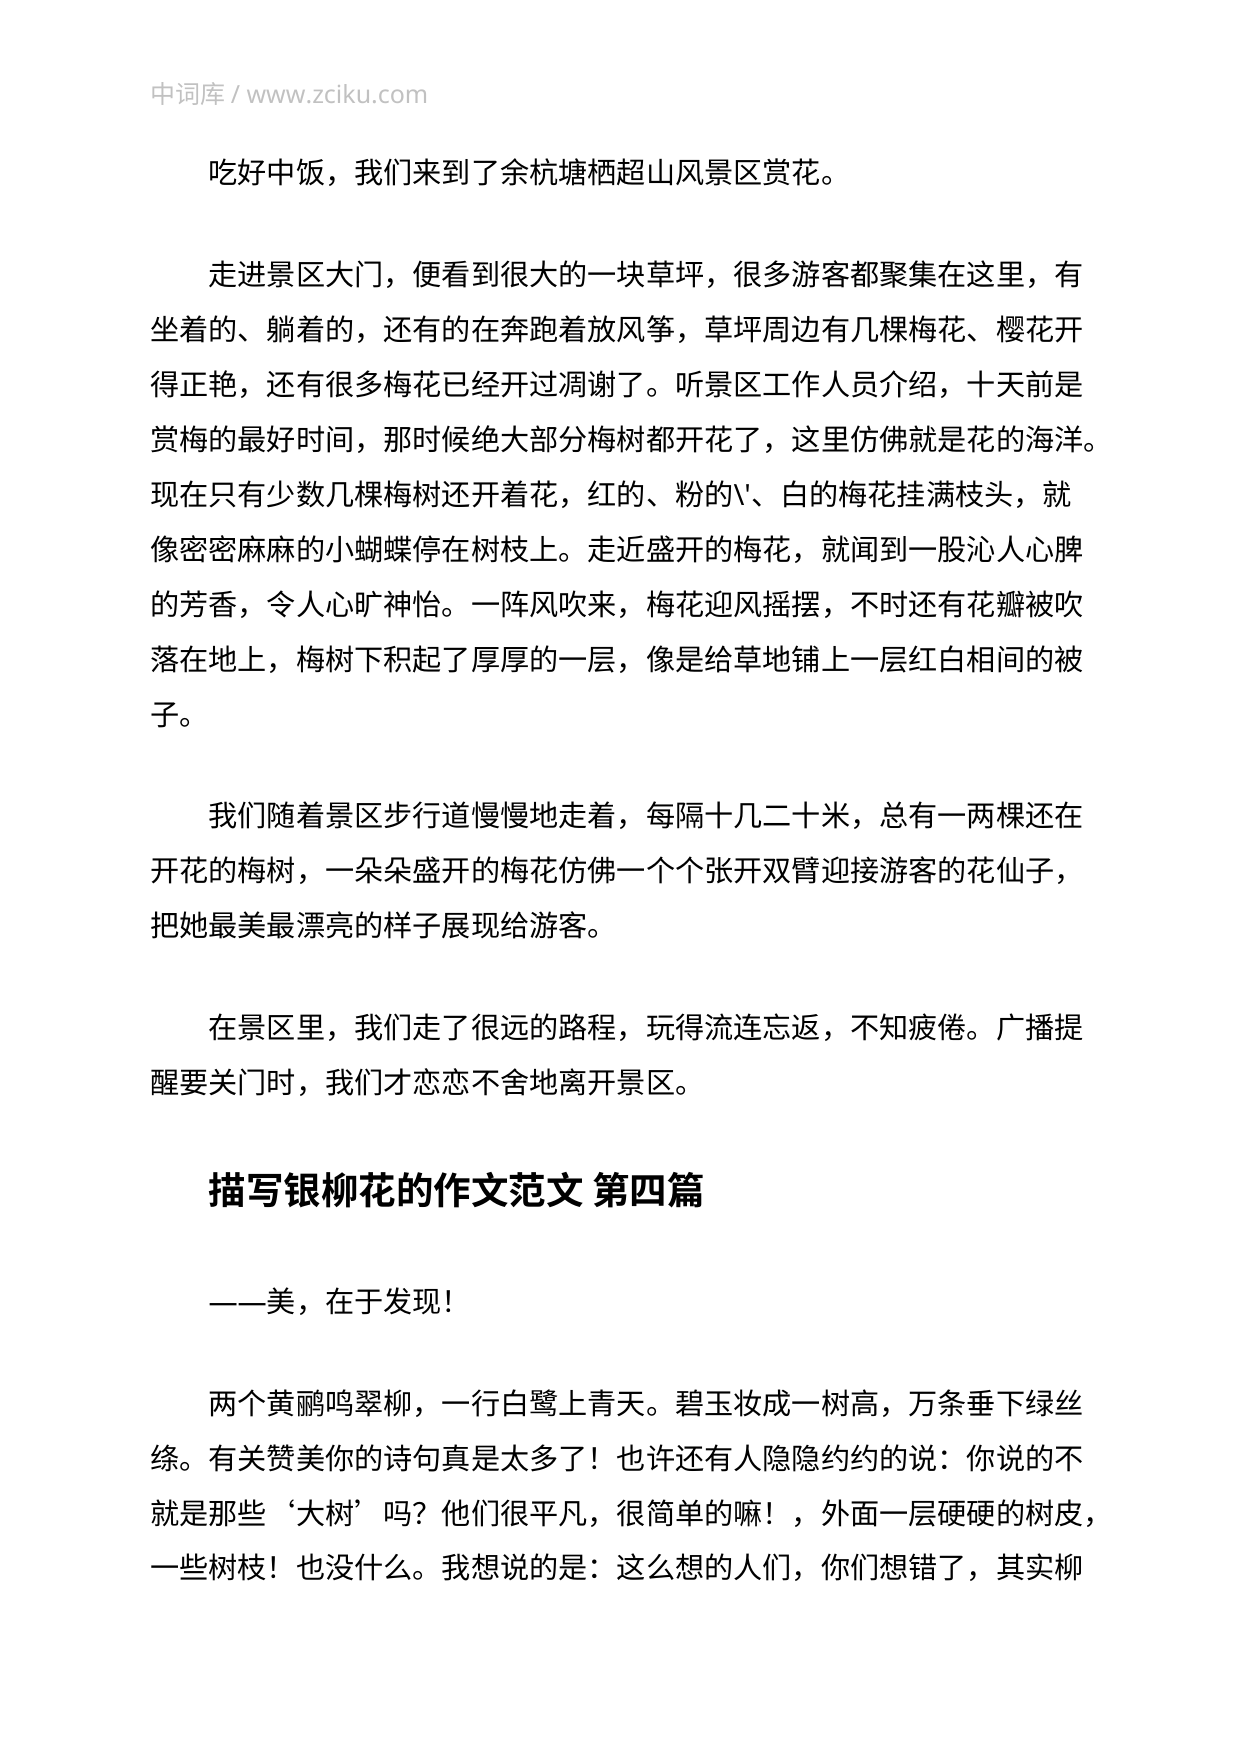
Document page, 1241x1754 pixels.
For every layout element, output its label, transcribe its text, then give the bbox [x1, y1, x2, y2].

text 吃好中饭，我们来到了余杭塘栖超山风景区赏花。 [150, 150, 1090, 192]
text 描写银柳花的作文范文 第四篇 [150, 1161, 1090, 1215]
text 我们随着景区步行道慢慢地走着，每隔十几二十米，总有一两棵还在开花的梅树，一朵朵盛开的梅花仿佛一个个张开双臂迎接游客的花仙子，把她最美最漂亮的样子展现给游客。 [150, 793, 1090, 945]
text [150, 1380, 1090, 1587]
text ——美，在于发现！ [150, 1278, 1090, 1321]
text 走进景区大门，便看到很大的一块草坪，很多游客都聚集在这里，有坐着的、躺着的，还有的在奔跑着放风筝，草坪周边有几棵梅花、樱花开得正艳，还有很多梅花已经开过凋谢了。听景区工作人员介绍，十天前是赏梅的最好时间，那时候绝大部分梅树都开花了，这里仿佛就是花的海洋。现在只有少数几棵梅树还开着花，红的、粉的\'、白的梅花挂满枝头，就像密密麻麻的小蝴蝶停在树枝上。走近盛开的梅花，就闻到一股沁人心脾的芳香，令人心旷神怡。一阵风吹来，梅花迎风摇摆，不时还有花瓣被吹落在地上，梅树下积起了厚厚的一层，像是给草地铺上一层红白相间的被子。 [150, 252, 1090, 733]
text 在景区里，我们走了很远的路程，玩得流连忘返，不知疲倦。广播提醒要关门时，我们才恋恋不舍地离开景区。 [150, 1004, 1090, 1102]
